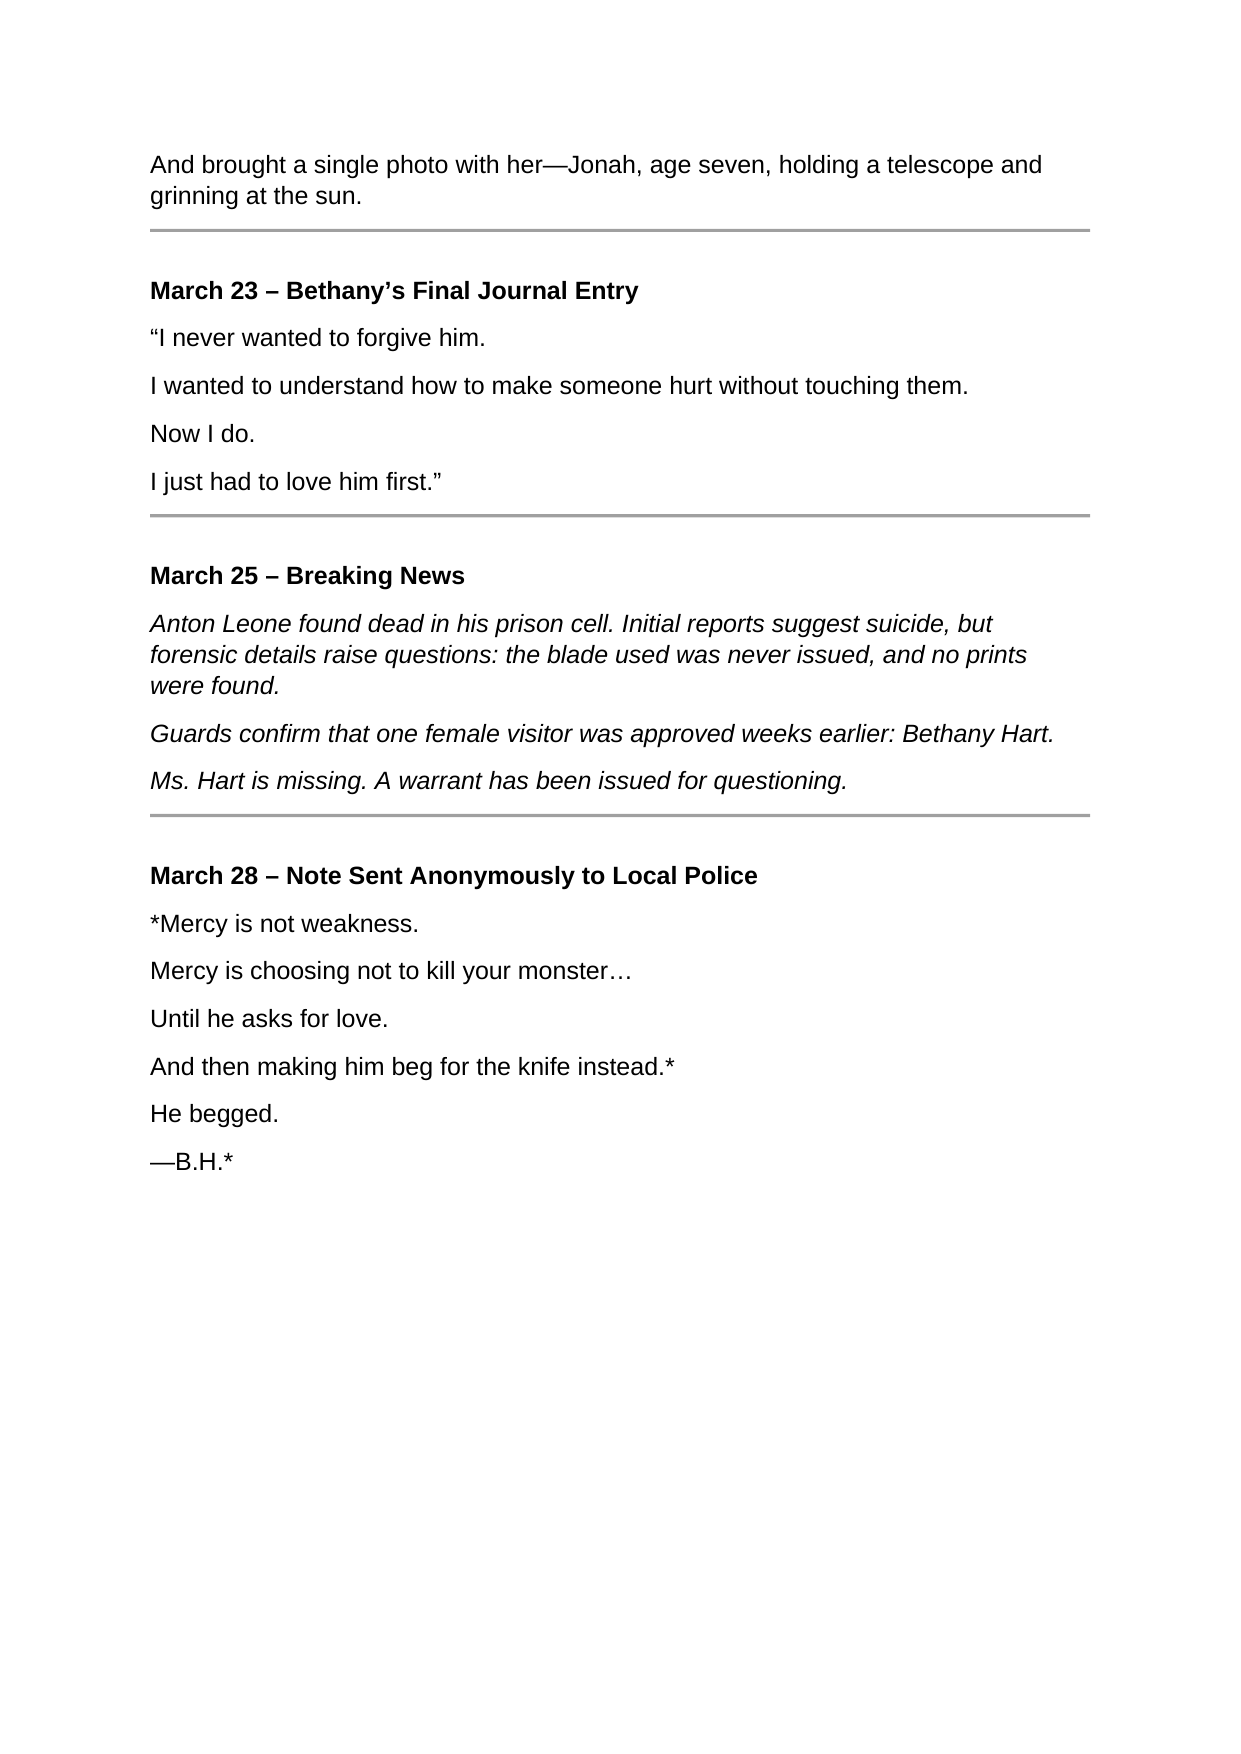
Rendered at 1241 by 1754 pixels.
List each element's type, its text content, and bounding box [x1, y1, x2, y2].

text March 25 – Breaking News [150, 561, 1090, 590]
text And then making him beg for the knife instead.* [150, 1052, 1090, 1080]
text Now I do. [150, 419, 1090, 447]
text *Mercy is not weakness. [150, 908, 1090, 937]
text “I never wanted to forgive him. [150, 323, 1090, 352]
text I wanted to understand how to make someone hurt without touching them. [150, 371, 1090, 400]
text I just had to love him first.” [150, 466, 1090, 495]
text Anton Leone found dead in his prison cell. Initial reports suggest suicide, but forensic details raise questions: the blade used was never issued, and no prints were found. [150, 609, 1090, 699]
text March 23 – Bethany’s Final Journal Entry [150, 276, 1090, 304]
text Ms. Hart is missing. A warrant has been issued for questioning. [150, 766, 1090, 795]
text Until he asks for love. [150, 1004, 1090, 1033]
text March 28 – Note Sent Anonymously to Local Police [150, 861, 1090, 889]
text Guards confirm that one female visitor was approved weeks earlier: Bethany Hart. [150, 718, 1090, 747]
text And brought a single photo with her—Jonah, age seven, holding a telescope and grinning at the sun. [150, 150, 1090, 210]
text Mercy is choosing not to kill your monster… [150, 956, 1090, 985]
text He begged. [150, 1099, 1090, 1128]
text —B.H.* [150, 1147, 1090, 1176]
